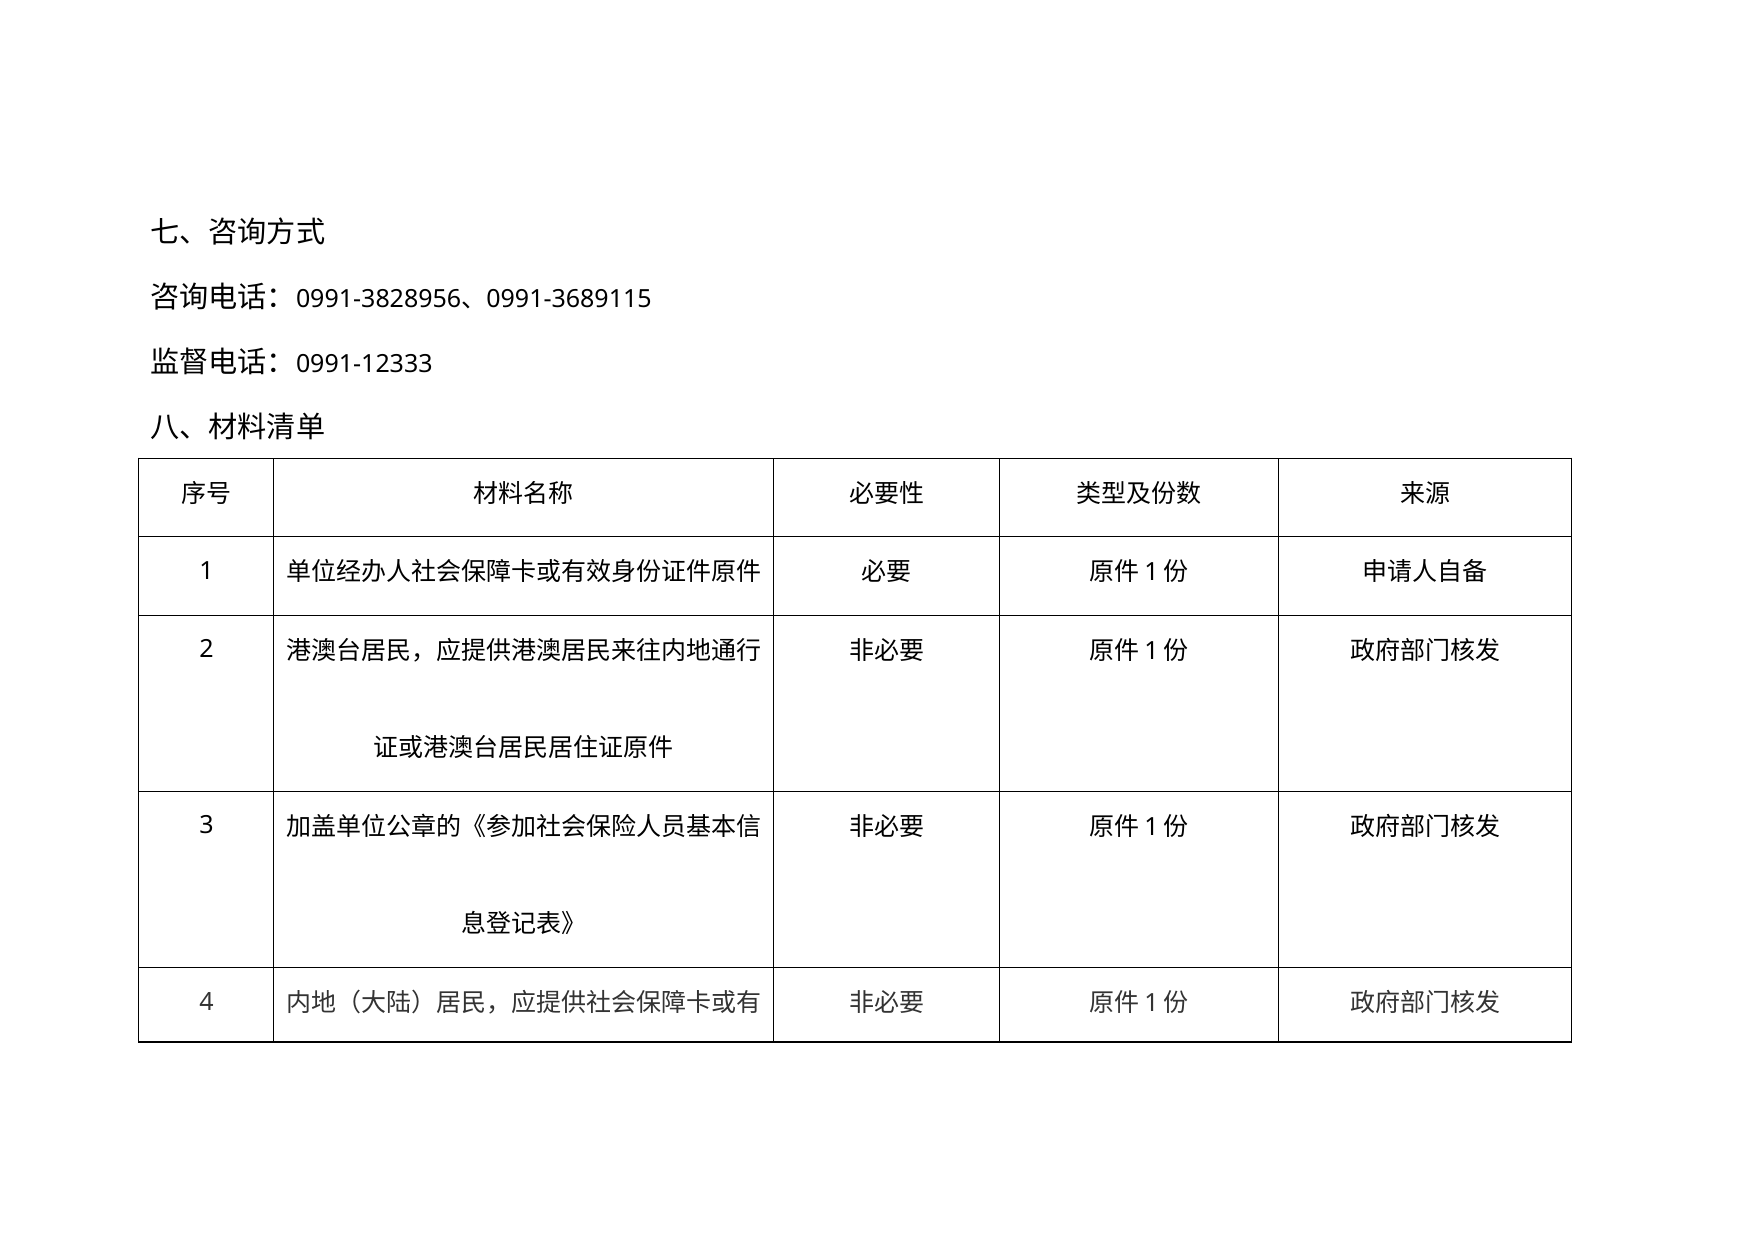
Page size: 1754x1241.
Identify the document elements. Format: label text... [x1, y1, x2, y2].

table_cell 2 [139, 616, 273, 791]
table_cell 单位经办人社会保障卡或有效身份证件原件 [274, 537, 773, 615]
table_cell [274, 968, 773, 1041]
table_cell 3 [139, 792, 273, 967]
table_header 类型及份数 [1000, 459, 1278, 536]
table_header 材料名称 [274, 459, 773, 536]
table_cell 政府部门核发 [1279, 968, 1571, 1041]
table_cell 政府部门核发 [1279, 792, 1571, 967]
table_cell 原件1份 [1000, 968, 1278, 1041]
list 七、咨询方式 [150, 198, 1604, 263]
table_cell 政府部门核发 [1279, 616, 1571, 791]
table_cell 港澳台居民，应提供港澳居民来往内地通行证或港澳台居民居住证原件 [274, 616, 773, 791]
table_cell 非必要 [774, 616, 999, 791]
table_cell 原件1份 [1000, 792, 1278, 967]
table_cell 必要 [774, 537, 999, 615]
table_cell 非必要 [774, 968, 999, 1041]
table_header 序号 [139, 459, 273, 536]
table_cell 申请人自备 [1279, 537, 1571, 615]
table_cell 原件1份 [1000, 537, 1278, 615]
list 八、材料清单 [150, 393, 1604, 458]
table_header 来源 [1279, 459, 1571, 536]
table_header 必要性 [774, 459, 999, 536]
table_cell 加盖单位公章的《参加社会保险人员基本信息登记表》 [274, 792, 773, 967]
table_cell 4 [139, 968, 273, 1041]
list 监督电话：0991-12333 [150, 328, 1604, 393]
table_cell 非必要 [774, 792, 999, 967]
list 咨询电话：0991-3828956、0991-3689115 [150, 263, 1604, 328]
table_cell 原件1份 [1000, 616, 1278, 791]
table_cell 1 [139, 537, 273, 615]
